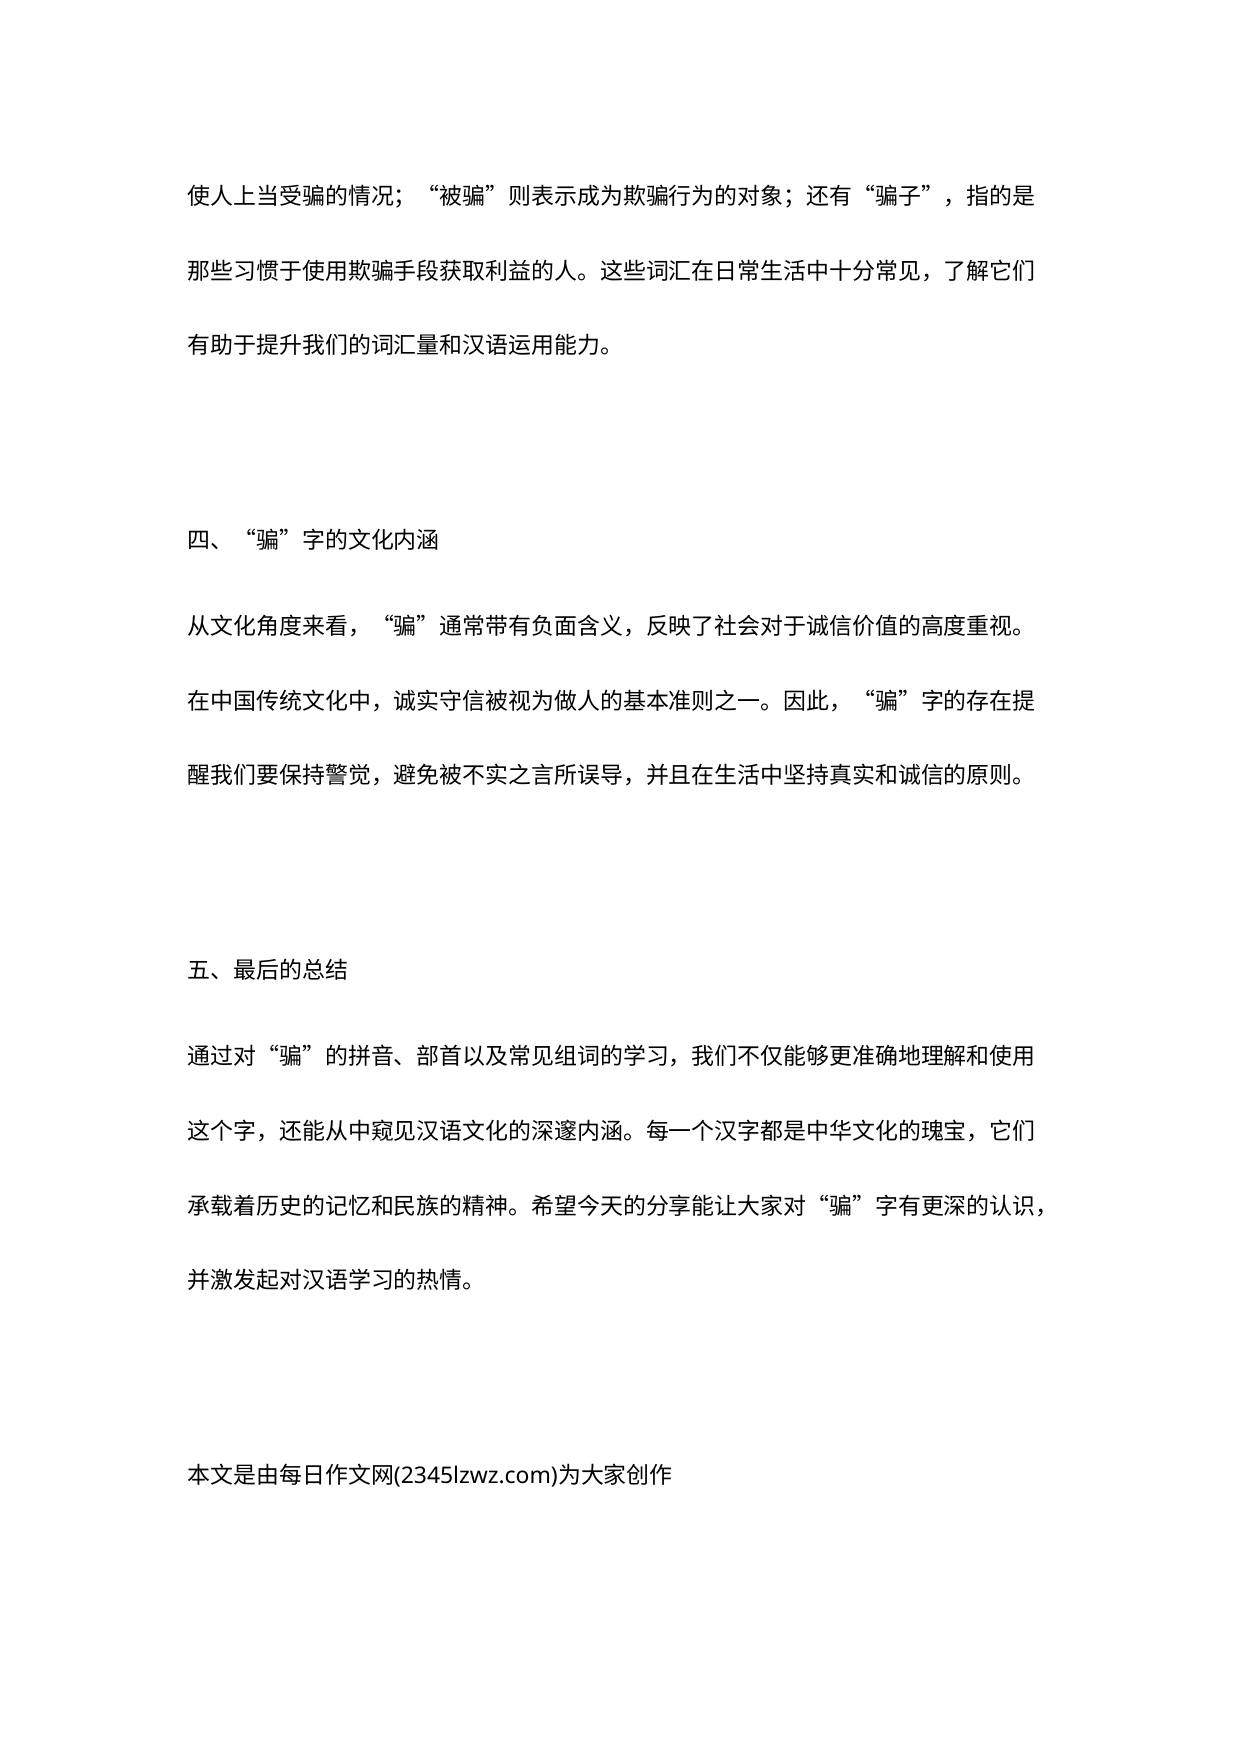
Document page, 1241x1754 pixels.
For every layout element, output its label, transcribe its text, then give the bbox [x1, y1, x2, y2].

text 四、“骗”字的文化内涵 [187, 506, 1053, 571]
text 从文化角度来看，“骗”通常带有负面含义，反映了社会对于诚信价值的高度重视。在中国传统文化中，诚实守信被视为做人的基本准则之一。因此，“骗”字的存在提醒我们要保持警觉，避免被不实之言所误导，并且在生活中坚持真实和诚信的原则。 [187, 592, 1053, 807]
text 五、最后的总结 [187, 936, 1053, 1001]
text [187, 162, 1053, 376]
text 本文是由每日作文网(2345lzwz.com)为大家创作 [187, 1441, 1053, 1506]
text 通过对“骗”的拼音、部首以及常见组词的学习，我们不仅能够更准确地理解和使用这个字，还能从中窥见汉语文化的深邃内涵。每一个汉字都是中华文化的瑰宝，它们承载着历史的记忆和民族的精神。希望今天的分享能让大家对“骗”字有更深的认识，并激发起对汉语学习的热情。 [187, 1022, 1053, 1311]
